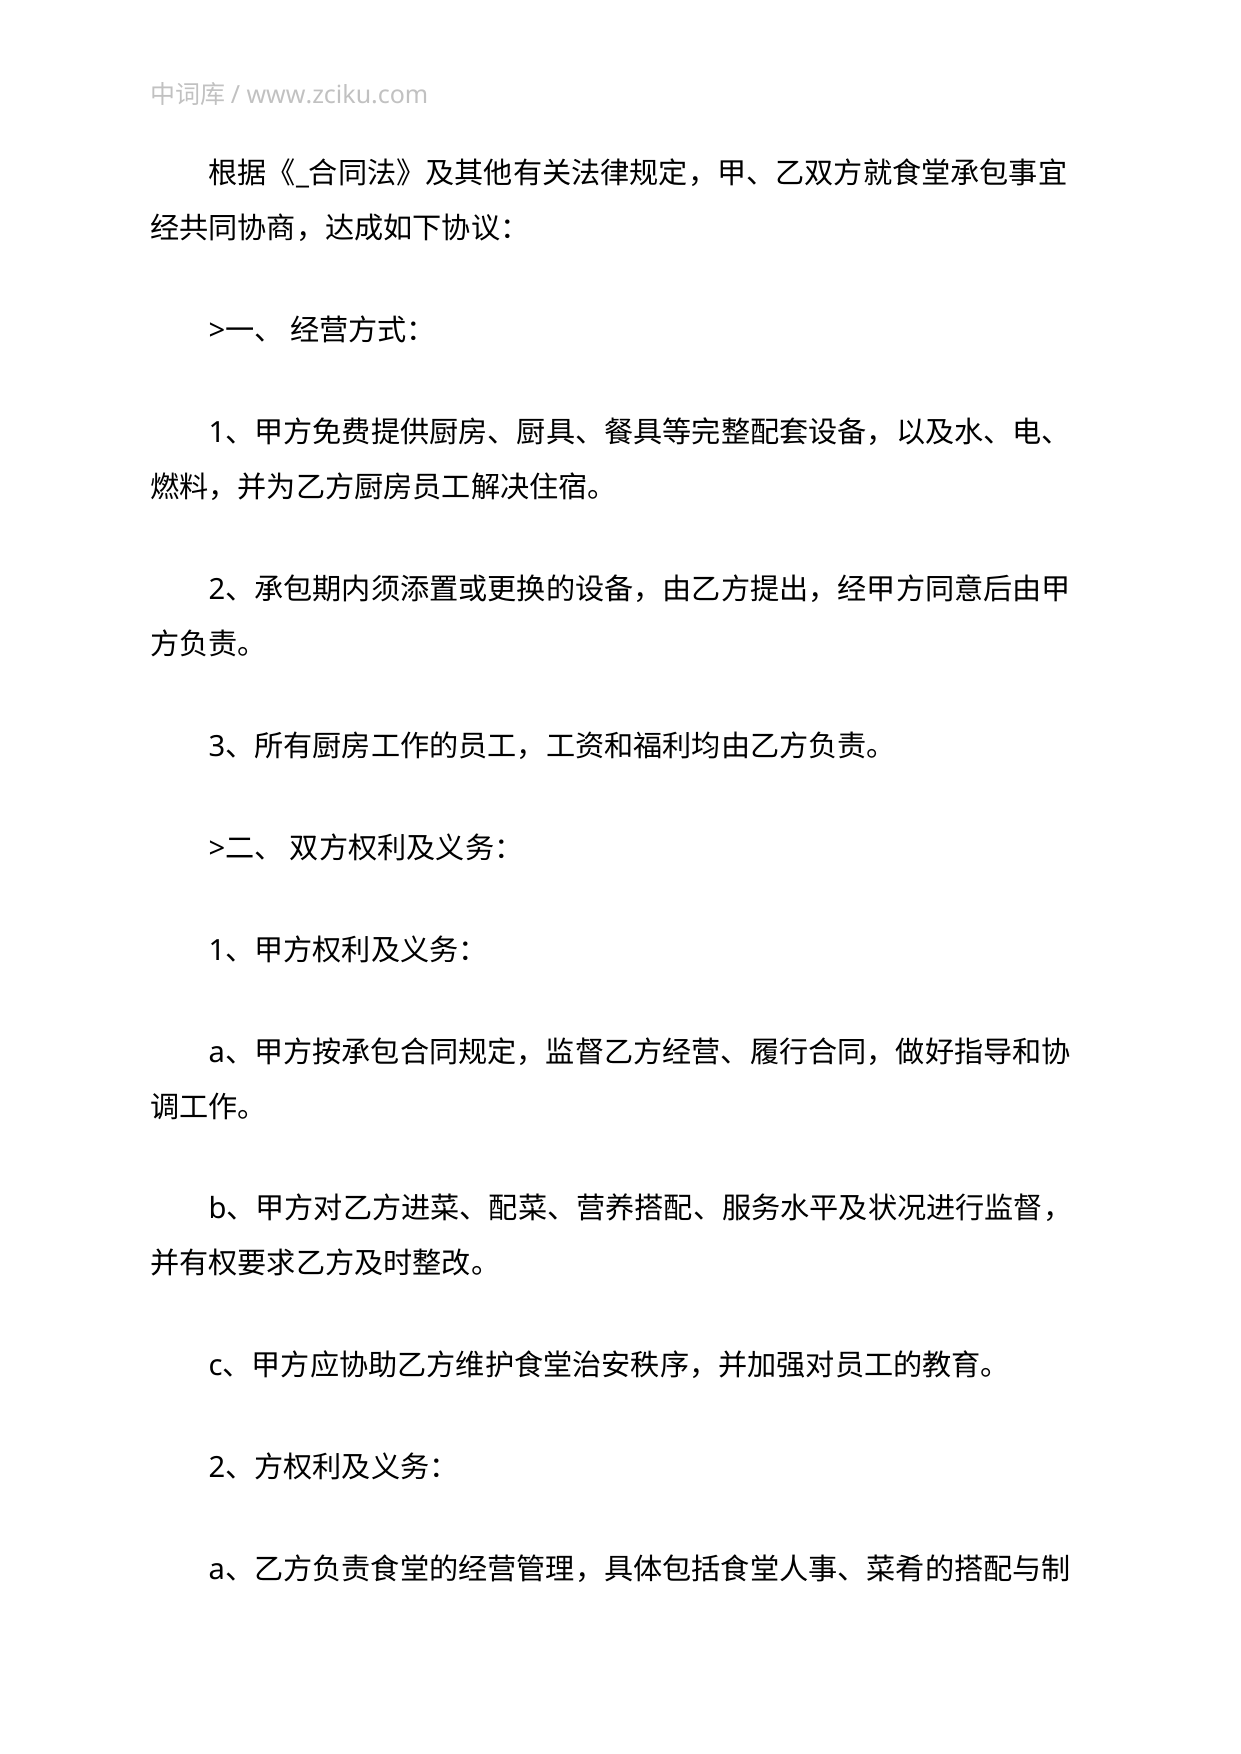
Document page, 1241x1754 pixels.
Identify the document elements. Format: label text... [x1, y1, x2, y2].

text 3、所有厨房工作的员工，工资和福利均由乙方负责。 [150, 722, 1090, 765]
text >二、 双方权利及义务： [150, 824, 1090, 867]
text 2、方权利及义务： [150, 1444, 1090, 1486]
text 1、甲方权利及义务： [150, 926, 1090, 969]
text b、甲方对乙方进菜、配菜、营养搭配、服务水平及状况进行监督，并有权要求乙方及时整改。 [150, 1185, 1090, 1282]
text 2、承包期内须添置或更换的设备，由乙方提出，经甲方同意后由甲方负责。 [150, 566, 1090, 663]
text c、甲方应协助乙方维护食堂治安秩序，并加强对员工的教育。 [150, 1342, 1090, 1384]
text 根据《_合同法》及其他有关法律规定，甲、乙双方就食堂承包事宜经共同协商，达成如下协议： [150, 150, 1090, 247]
text a、甲方按承包合同规定，监督乙方经营、履行合同，做好指导和协调工作。 [150, 1028, 1090, 1126]
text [150, 1546, 1090, 1588]
text >一、 经营方式： [150, 307, 1090, 349]
text 1、甲方免费提供厨房、厨具、餐具等完整配套设备，以及水、电、燃料，并为乙方厨房员工解决住宿。 [150, 409, 1090, 506]
